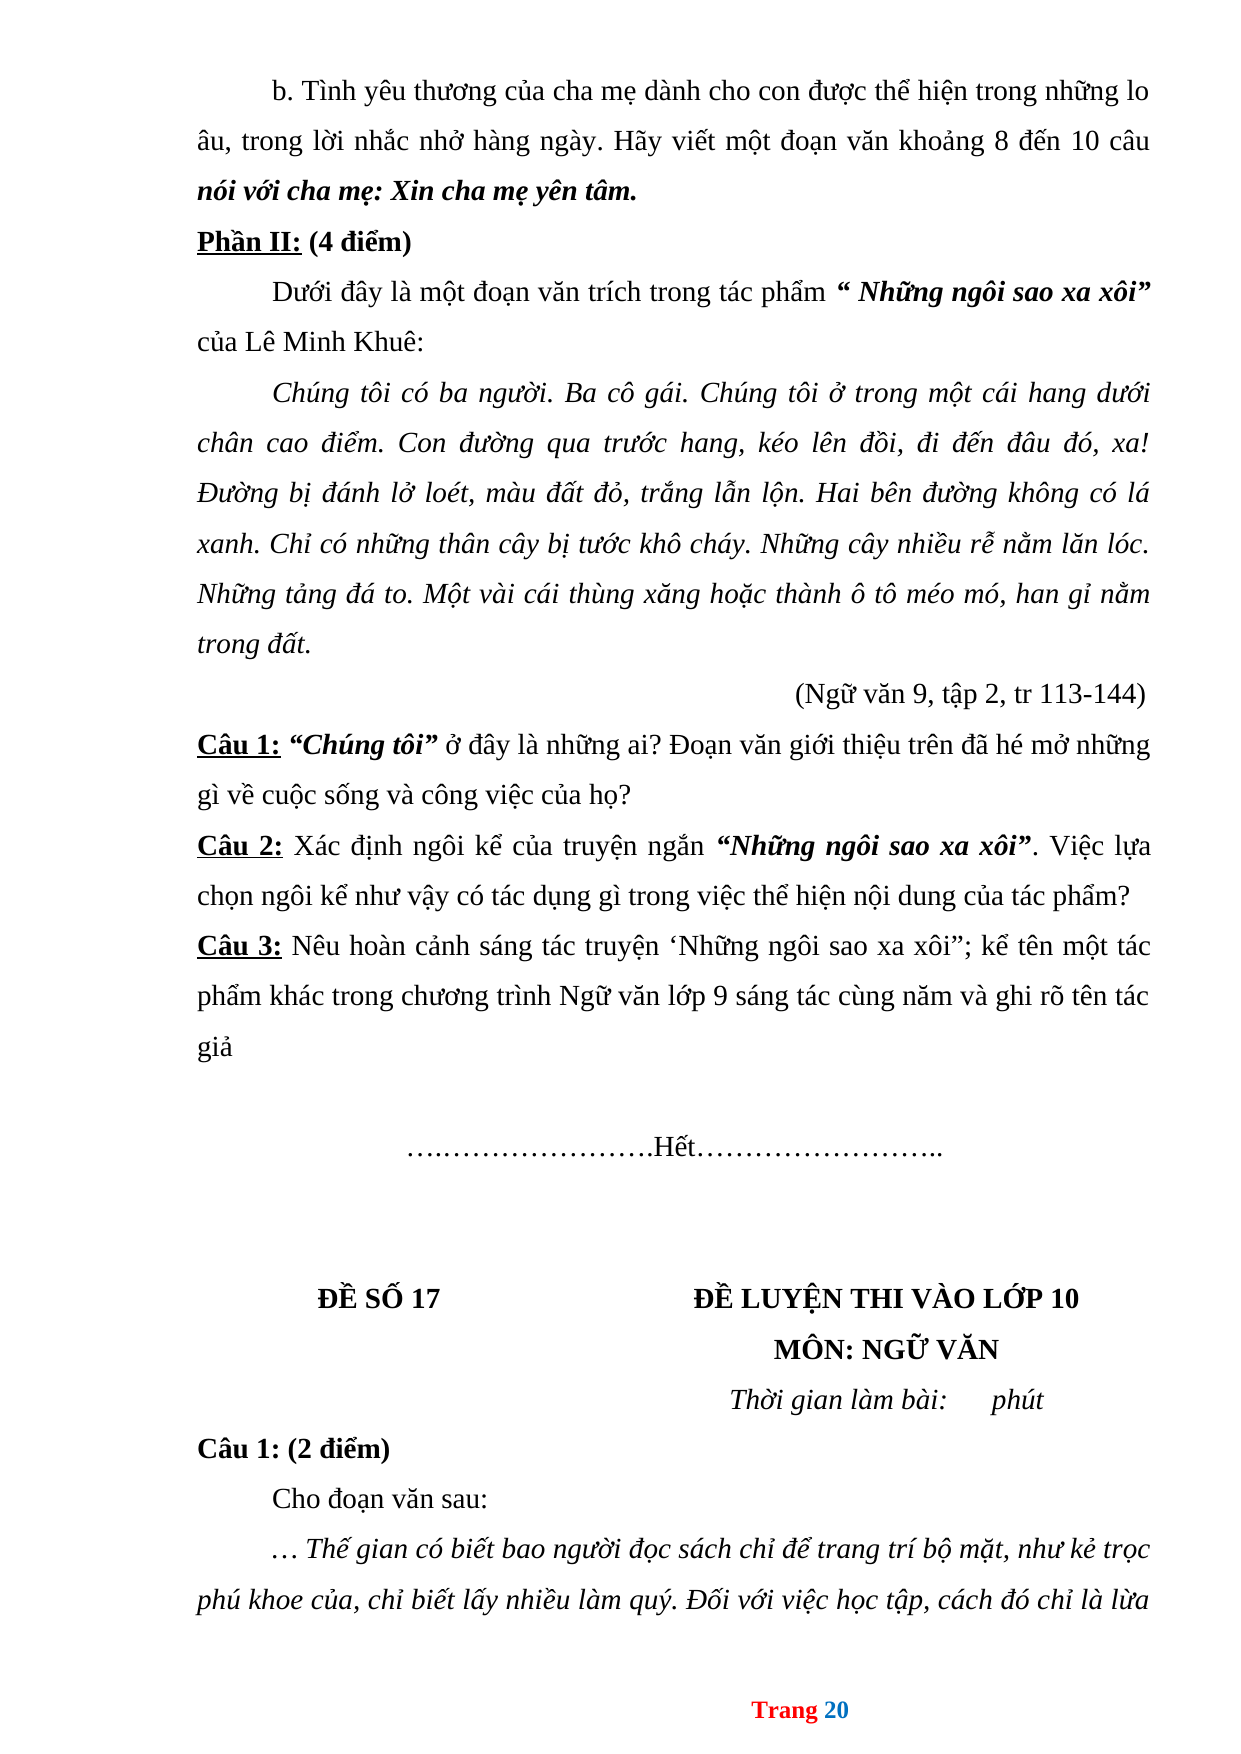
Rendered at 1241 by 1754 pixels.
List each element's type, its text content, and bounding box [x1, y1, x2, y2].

text Phần II: (4 điểm) [197, 224, 1152, 257]
text Chúng tôi có ba người. Ba cô gái. Chúng tôi ở trong một cái hang dưới chân cao điểm. Con đường qua trước hang, kéo lên đồi, đi đến đâu đó, xa! Đường bị đánh lở loét, màu đất đỏ, trắng lẫn lộn. Hai bên đường không có lá xanh. Chỉ có những thân cây bị tước khô cháy. Những cây nhiều rễ nằm lăn lóc. Những tảng đá to. Một vài cái thùng xăng hoặc thành ô tô méo mó, han gỉ nằm trong đất. [197, 375, 1152, 660]
table_header ĐỀ SỐ 17 [186, 1281, 571, 1430]
text Cho đoạn văn sau: [197, 1481, 1152, 1515]
text Câu 2: Xác định ngôi kể của truyện ngắn “Những ngôi sao xa xôi”. Việc lựa chọn ngôi kể như vậy có tác dụng gì trong việc thể hiện nội dung của tác phẩm? [197, 828, 1152, 911]
text Câu 1: “Chúng tôi” ở đây là những ai? Đoạn văn giới thiệu trên đã hé mở những gì về cuộc sống và công việc của họ? [197, 727, 1152, 811]
table_header ĐỀ LUYỆN THI VÀO LỚP 10 MÔN: NGỮ VĂN Thời gian làm bài: phút [572, 1281, 1201, 1430]
text Câu 3: Nêu hoàn cảnh sáng tác truyện ‘Những ngôi sao xa xôi”; kể tên một tác phẩm khác trong chương trình Ngữ văn lớp 9 sáng tác cùng năm và ghi rõ tên tác giả [197, 928, 1152, 1062]
text ….………………….Hết…………………….. [197, 1129, 1152, 1163]
text Câu 1: (2 điểm) [197, 1431, 1152, 1464]
text (Ngữ văn 9, tập 2, tr 113-144) [197, 677, 1152, 710]
text Dưới đây là một đoạn văn trích trong tác phẩm “ Những ngôi sao xa xôi” của Lê Minh Khuê: [197, 274, 1152, 358]
text b. Tình yêu thương của cha mẹ dành cho con được thể hiện trong những lo âu, trong lời nhắc nhở hàng ngày. Hãy viết một đoạn văn khoảng 8 đến 10 câu nói với cha mẹ: Xin cha mẹ yên tâm. [197, 73, 1152, 207]
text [197, 1532, 1152, 1615]
